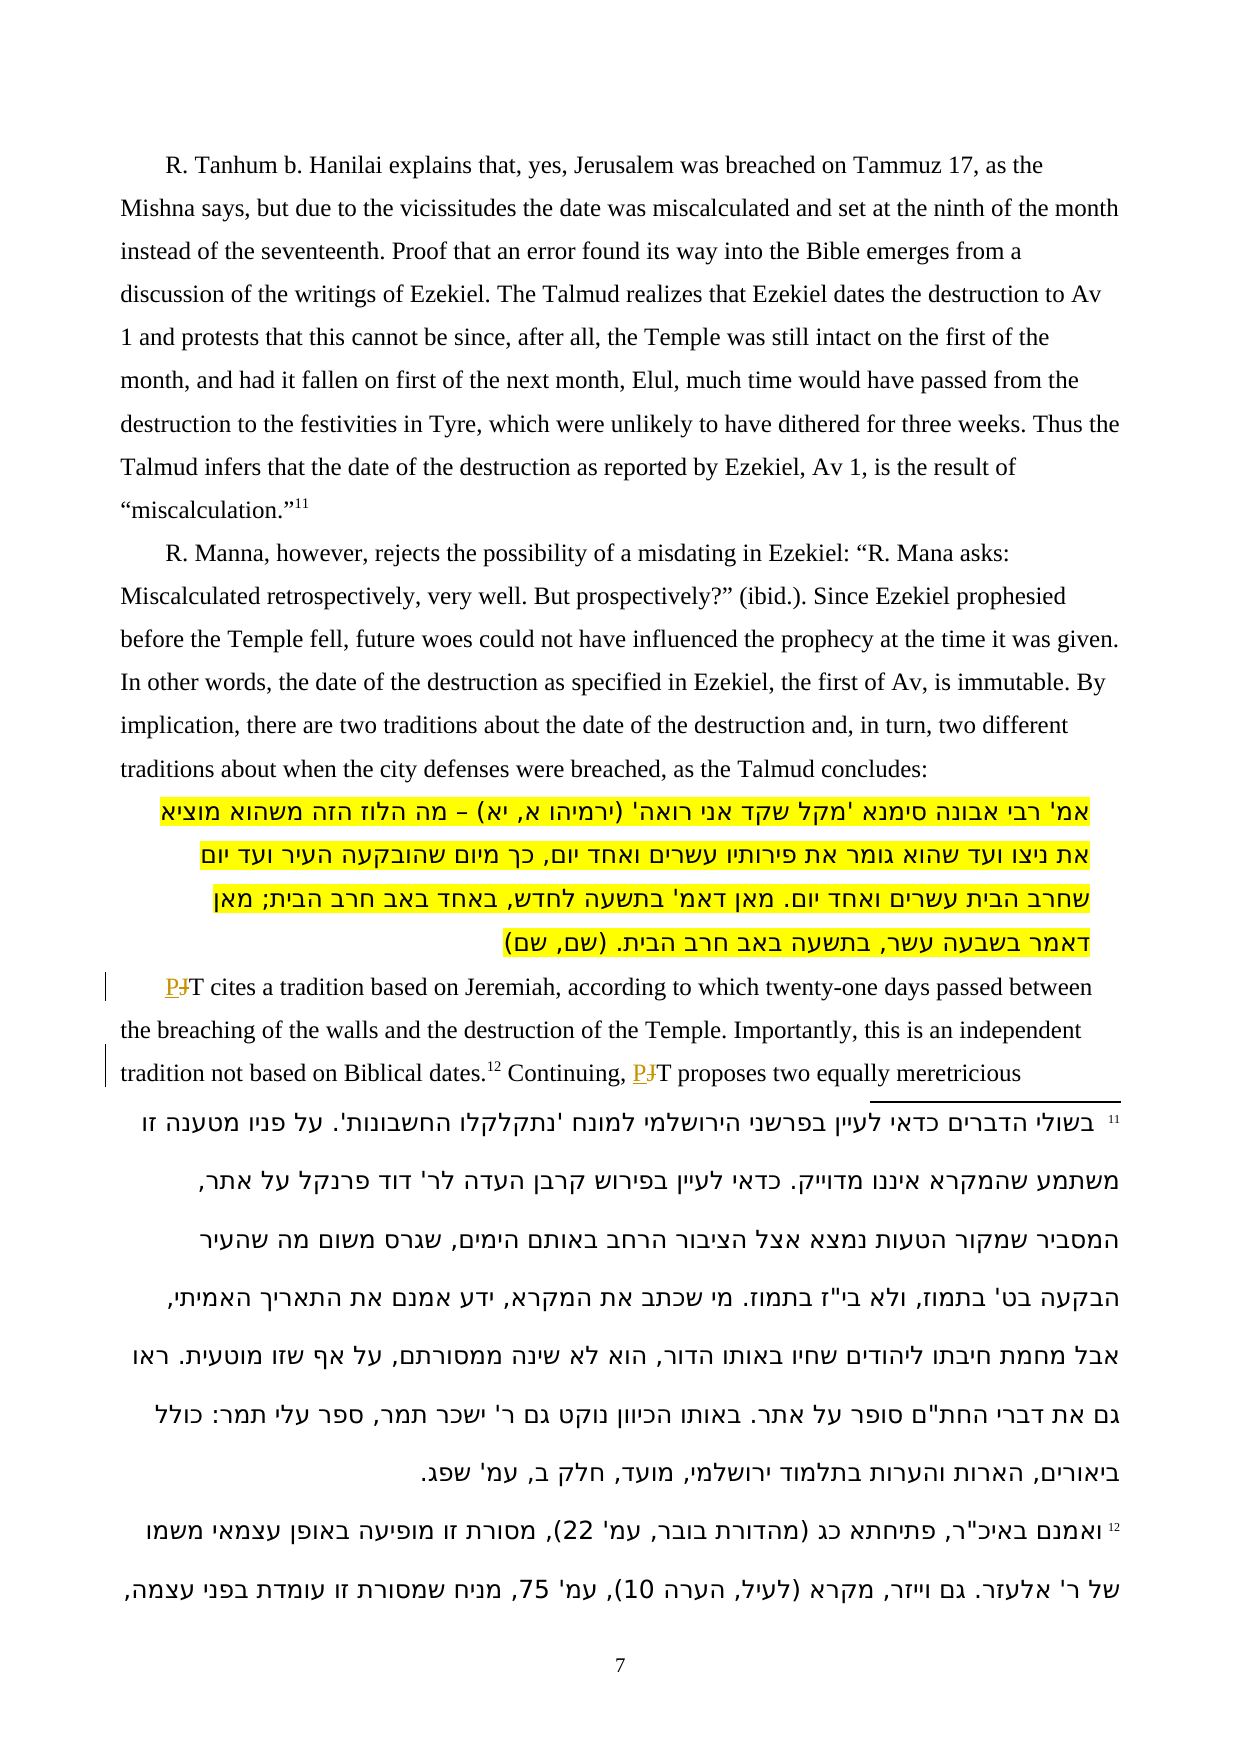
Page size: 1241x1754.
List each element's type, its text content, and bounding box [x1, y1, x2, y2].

text אמ' רבי אבונה סימנא 'מקל שקד אני רואה' (ירמיהו א, יא) – מה הלוז הזה משהוא מוציא את ניצו ועד שהוא גומר את פירותיו עשרים ואחד יום, כך מיום שהובקעה העיר ועד יום שחרב הבית עשרים ואחד יום. מאן דאמ' בתשעה לחדש, באחד באב חרב הבית; מאן דאמר בשבעה עשר, בתשעה באב חרב הבית. (שם, שם) [150, 797, 1090, 957]
text R. Manna, however, rejects the possibility of a misdating in Ezekiel: “R. Mana asks: Miscalculated retrospectively, very well. But prospectively?” (ibid.). Since Ezekiel prophesied before the Temple fell, future woes could not have influenced the prophecy at the time it was given. In other words, the date of the destruction as specified in Ezekiel, the first of Av, is immutable. By implication, there are two traditions about the date of the destruction and, in turn, two different traditions about when the city defenses were breached, as the Talmud concludes: [120, 538, 1120, 782]
text R. Tanhum b. Hanilai explains that, yes, Jerusalem was breached on Tammuz 17, as the Mishna says, but due to the vicissitudes the date was miscalculated and set at the ninth of the month instead of the seventeenth. Proof that an error found its way into the Bible emerges from a discussion of the writings of Ezekiel. The Talmud realizes that Ezekiel dates the destruction to Av 1 and protests that this cannot be since, after all, the Temple was still intact on the first of the month, and had it fallen on first of the next month, Elul, much time would have passed from the destruction to the festivities in Tyre, which were unlikely to have dithered for three weeks. Thus the Talmud infers that the date of the destruction as reported by Ezekiel, Av 1, is the result of “miscalculation.” [120, 150, 1120, 524]
text T cites a tradition based on Jeremiah, according to which twenty-one days passed between the breaching of the walls and the destruction of the Temple. Importantly, this is an independent tradition not based on Biblical dates. Continuing, T proposes two equally meretricious possibilities. One is that the defenses fell on Tammuz 9, meaning that the Temple was destroyed on Av 1; the other sets the respective dates at Tammuz 17 and Av 9. [120, 972, 1120, 1087]
